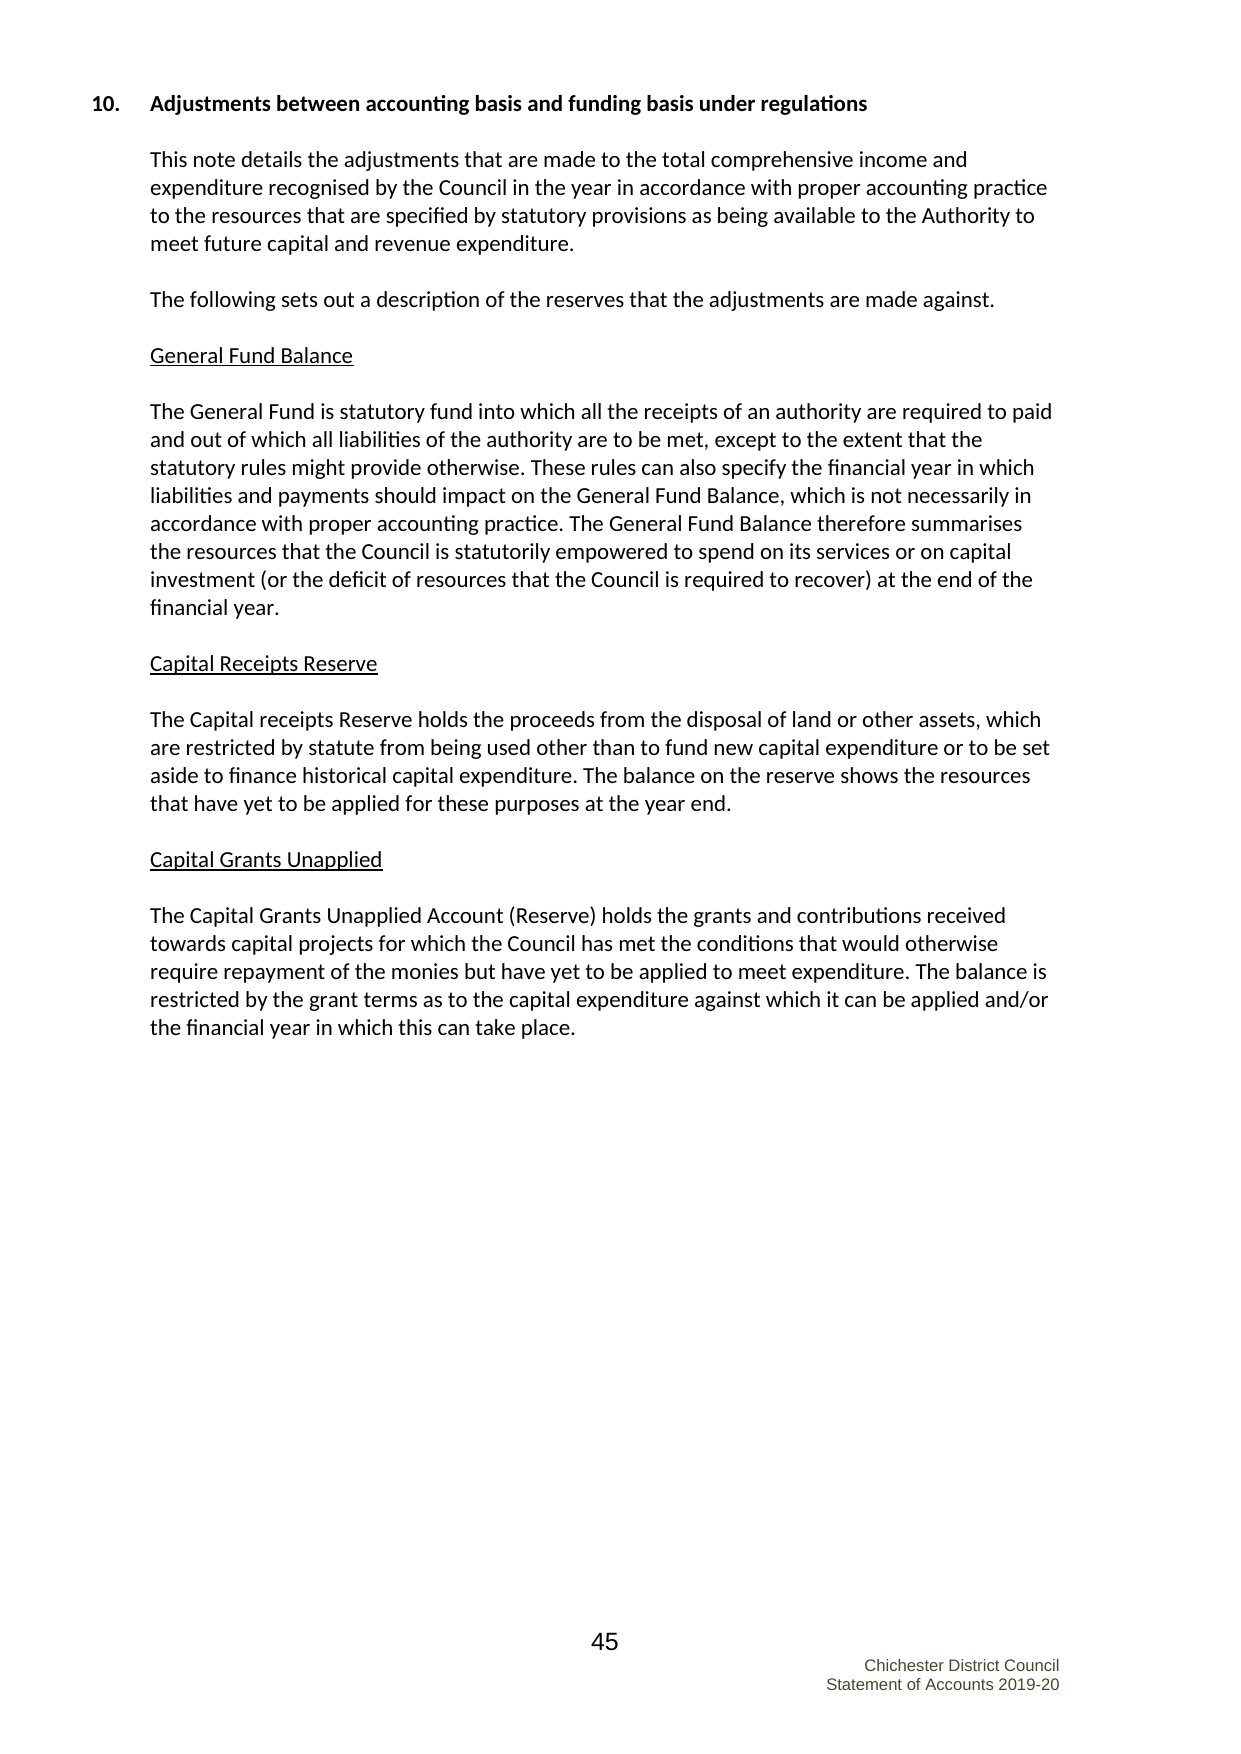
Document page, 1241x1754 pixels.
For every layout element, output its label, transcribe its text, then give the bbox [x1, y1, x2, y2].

text General Fund Balance [150, 341, 1059, 369]
text The Capital receipts Reserve holds the proceeds from the disposal of land or other assets, which are restricted by statute from being used other than to fund new capital expenditure or to be set aside to finance historical capital expenditure. The balance on the reserve shows the resources that have yet to be applied for these purposes at the year end. [150, 705, 1059, 817]
text Capital Grants Unapplied [150, 845, 1059, 873]
list Adjustments between accounting basis and funding basis under regulations [91, 89, 1059, 117]
text The Capital Grants Unapplied Account (Reserve) holds the grants and contributions received towards capital projects for which the Council has met the conditions that would otherwise require repayment of the monies but have yet to be applied to meet expenditure. The balance is restricted by the grant terms as to the capital expenditure against which it can be applied and/or the financial year in which this can take place. [150, 901, 1059, 1041]
text The General Fund is statutory fund into which all the receipts of an authority are required to paid and out of which all liabilities of the authority are to be met, except to the extent that the statutory rules might provide otherwise. These rules can also specify the financial year in which liabilities and payments should impact on the General Fund Balance, which is not necessarily in accordance with proper accounting practice. The General Fund Balance therefore summarises the resources that the Council is statutorily empowered to spend on its services or on capital investment (or the deficit of resources that the Council is required to recover) at the end of the financial year. [150, 397, 1059, 621]
text Capital Receipts Reserve [150, 649, 1059, 677]
text This note details the adjustments that are made to the total comprehensive income and expenditure recognised by the Council in the year in accordance with proper accounting practice to the resources that are specified by statutory provisions as being available to the Authority to meet future capital and revenue expenditure. [150, 145, 1059, 257]
text The following sets out a description of the reserves that the adjustments are made against. [150, 285, 1059, 313]
